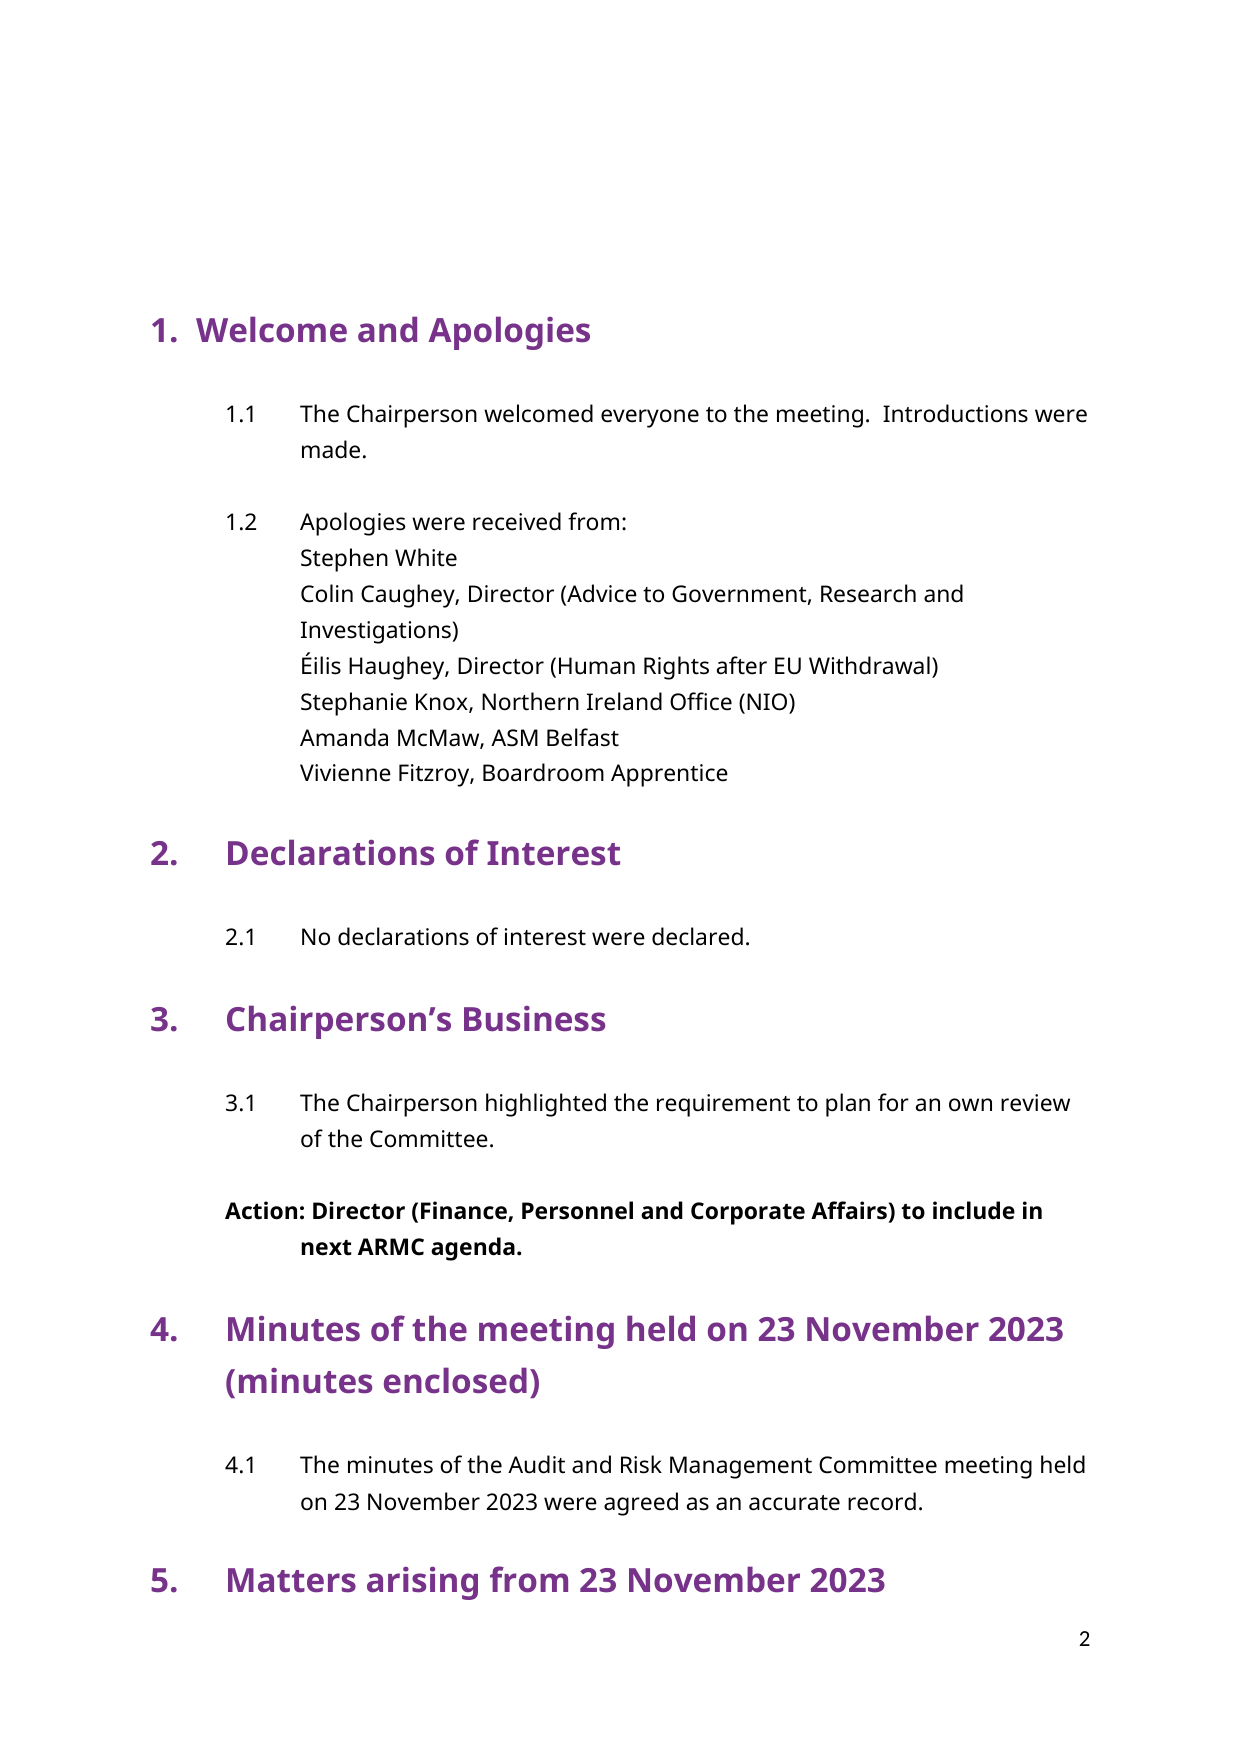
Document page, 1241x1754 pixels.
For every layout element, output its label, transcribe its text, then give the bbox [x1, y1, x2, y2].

text Stephen White [225, 542, 1090, 573]
text Colin Caughey, Director (Advice to Government, Research and Investigations) [300, 578, 1090, 645]
list Apologies were received from: [225, 506, 1090, 537]
list The Chairperson welcomed everyone to the meeting. Introductions were made. [225, 398, 1090, 465]
text 3. Chairperson’s Business [150, 996, 1090, 1041]
text Amanda McMaw, ASM Belfast [225, 721, 1090, 753]
text 4.1 The minutes of the Audit and Risk Management Committee meeting held on 23 November 2023 were agreed as an accurate record. [225, 1449, 1090, 1517]
text 4. Minutes of the meeting held on 23 November 2023 (minutes enclosed) [150, 1306, 1090, 1403]
text Action: Director (Finance, Personnel and Corporate Affairs) to include in next ARMC agenda. [225, 1195, 1090, 1262]
text 3.1 The Chairperson highlighted the requirement to plan for an own review of the Committee. [225, 1087, 1090, 1154]
text 2.1 No declarations of interest were declared. [225, 921, 1090, 952]
text Stephanie Knox, Northern Ireland Office (NIO) [225, 686, 1090, 717]
text 5. Matters arising from 23 November 2023 [150, 1557, 1090, 1603]
text Éilis Haughey, Director (Human Rights after EU Withdrawal) [225, 649, 1090, 681]
text 2. Declarations of Interest [150, 829, 1090, 875]
text Vivienne Fitzroy, Boardroom Apprentice [225, 757, 1090, 789]
text 1. Welcome and Apologies [150, 307, 1090, 352]
